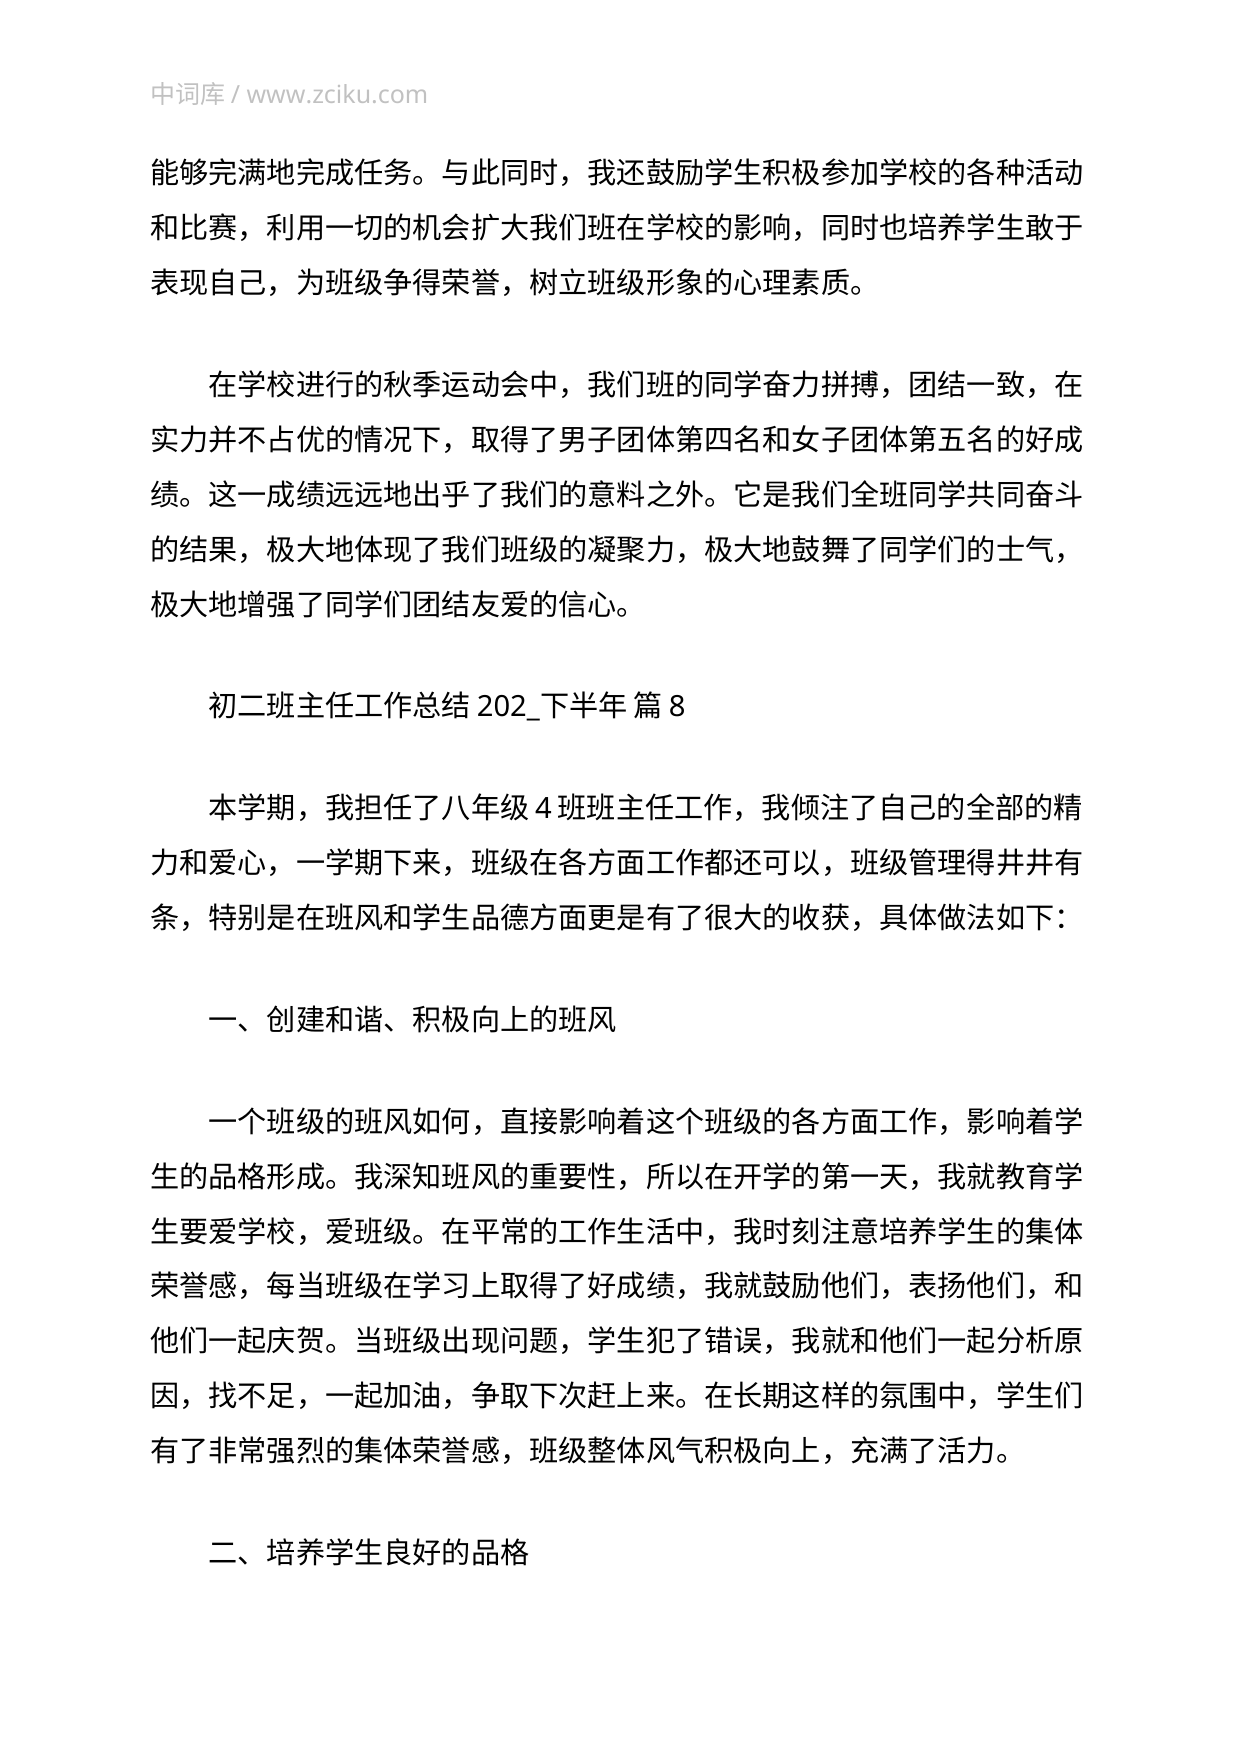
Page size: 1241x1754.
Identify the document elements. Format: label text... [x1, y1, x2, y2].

text 初二班主任工作总结202_下半年 篇8 [150, 683, 1090, 725]
text 二、培养学生良好的品格 [150, 1529, 1090, 1572]
text 本学期，我担任了八年级4班班主任工作，我倾注了自己的全部的精力和爱心，一学期下来，班级在各方面工作都还可以，班级管理得井井有条，特别是在班风和学生品德方面更是有了很大的收获，具体做法如下： [150, 785, 1090, 937]
text 在学校进行的秋季运动会中，我们班的同学奋力拼搏，团结一致，在实力并不占优的情况下，取得了男子团体第四名和女子团体第五名的好成绩。这一成绩远远地出乎了我们的意料之外。它是我们全班同学共同奋斗的结果，极大地体现了我们班级的凝聚力，极大地鼓舞了同学们的士气，极大地增强了同学们团结友爱的信心。 [150, 362, 1090, 623]
text 一、创建和谐、积极向上的班风 [150, 997, 1090, 1039]
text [150, 150, 1090, 302]
text 一个班级的班风如何，直接影响着这个班级的各方面工作，影响着学生的品格形成。我深知班风的重要性，所以在开学的第一天，我就教育学生要爱学校，爱班级。在平常的工作生活中，我时刻注意培养学生的集体荣誉感，每当班级在学习上取得了好成绩，我就鼓励他们，表扬他们，和他们一起庆贺。当班级出现问题，学生犯了错误，我就和他们一起分析原因，找不足，一起加油，争取下次赶上来。在长期这样的氛围中，学生们有了非常强烈的集体荣誉感，班级整体风气积极向上，充满了活力。 [150, 1098, 1090, 1470]
